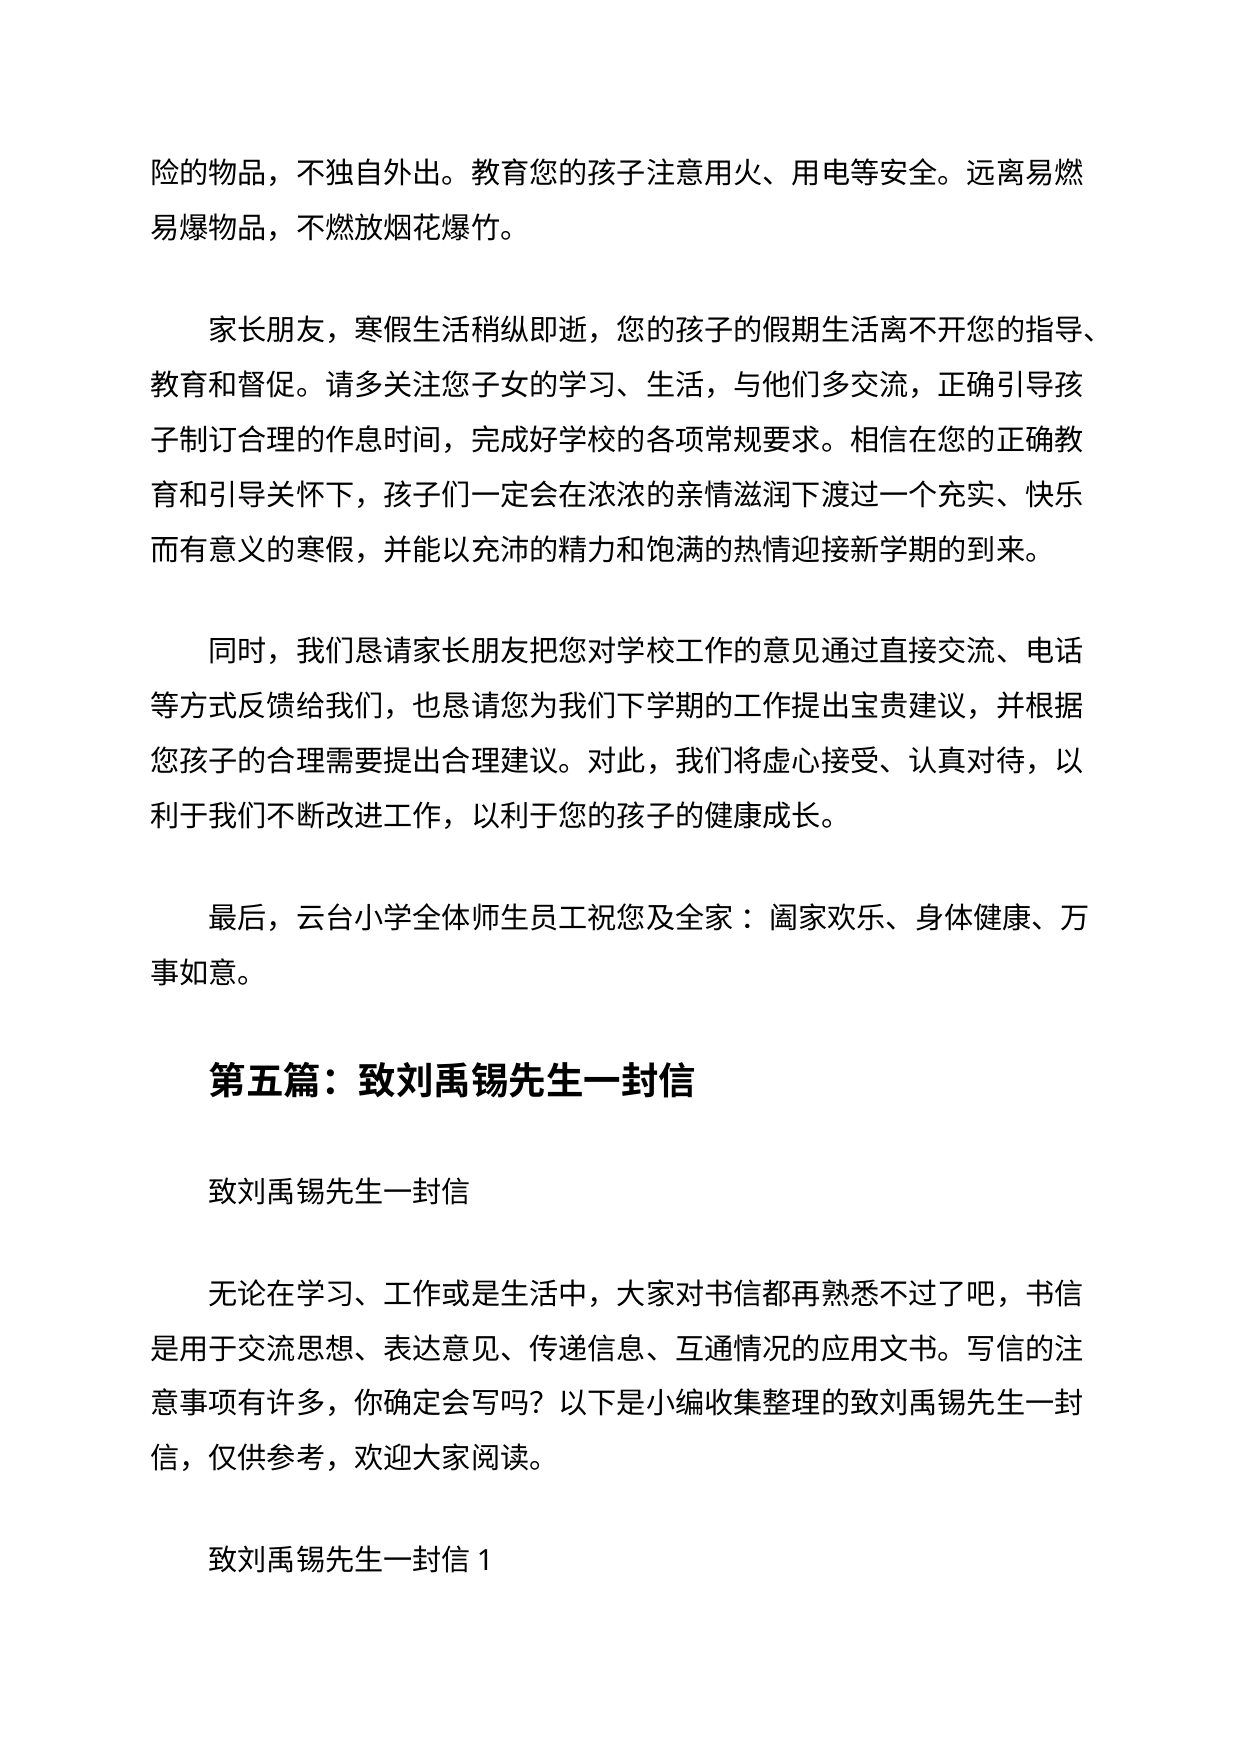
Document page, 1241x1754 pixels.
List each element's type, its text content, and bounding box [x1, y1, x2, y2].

text 家长朋友，寒假生活稍纵即逝，您的孩子的假期生活离不开您的指导、教育和督促。请多关注您子女的学习、生活，与他们多交流，正确引导孩子制订合理的作息时间，完成好学校的各项常规要求。相信在您的正确教育和引导关怀下，孩子们一定会在浓浓的亲情滋润下渡过一个充实、快乐而有意义的寒假，并能以充沛的精力和饱满的热情迎接新学期的到来。 [150, 307, 1090, 568]
text 第五篇：致刘禹锡先生一封信 [150, 1051, 1090, 1105]
text 致刘禹锡先生一封信1 [150, 1537, 1090, 1579]
text 最后，云台小学全体师生员工祝您及全家 ：阖家欢乐、身体健康、万事如意。 [150, 894, 1090, 992]
text 同时，我们恳请家长朋友把您对学校工作的意见通过直接交流、电话等方式反馈给我们，也恳请您为我们下学期的工作提出宝贵建议，并根据您孩子的合理需要提出合理建议。对此，我们将虚心接受、认真对待，以利于我们不断改进工作，以利于您的孩子的健康成长。 [150, 628, 1090, 835]
text 无论在学习、工作或是生活中，大家对书信都再熟悉不过了吧，书信是用于交流思想、表达意见、传递信息、互通情况的应用文书。写信的注意事项有许多，你确定会写吗？以下是小编收集整理的致刘禹锡先生一封信，仅供参考，欢迎大家阅读。 [150, 1270, 1090, 1477]
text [150, 150, 1090, 247]
text 致刘禹锡先生一封信 [150, 1168, 1090, 1211]
